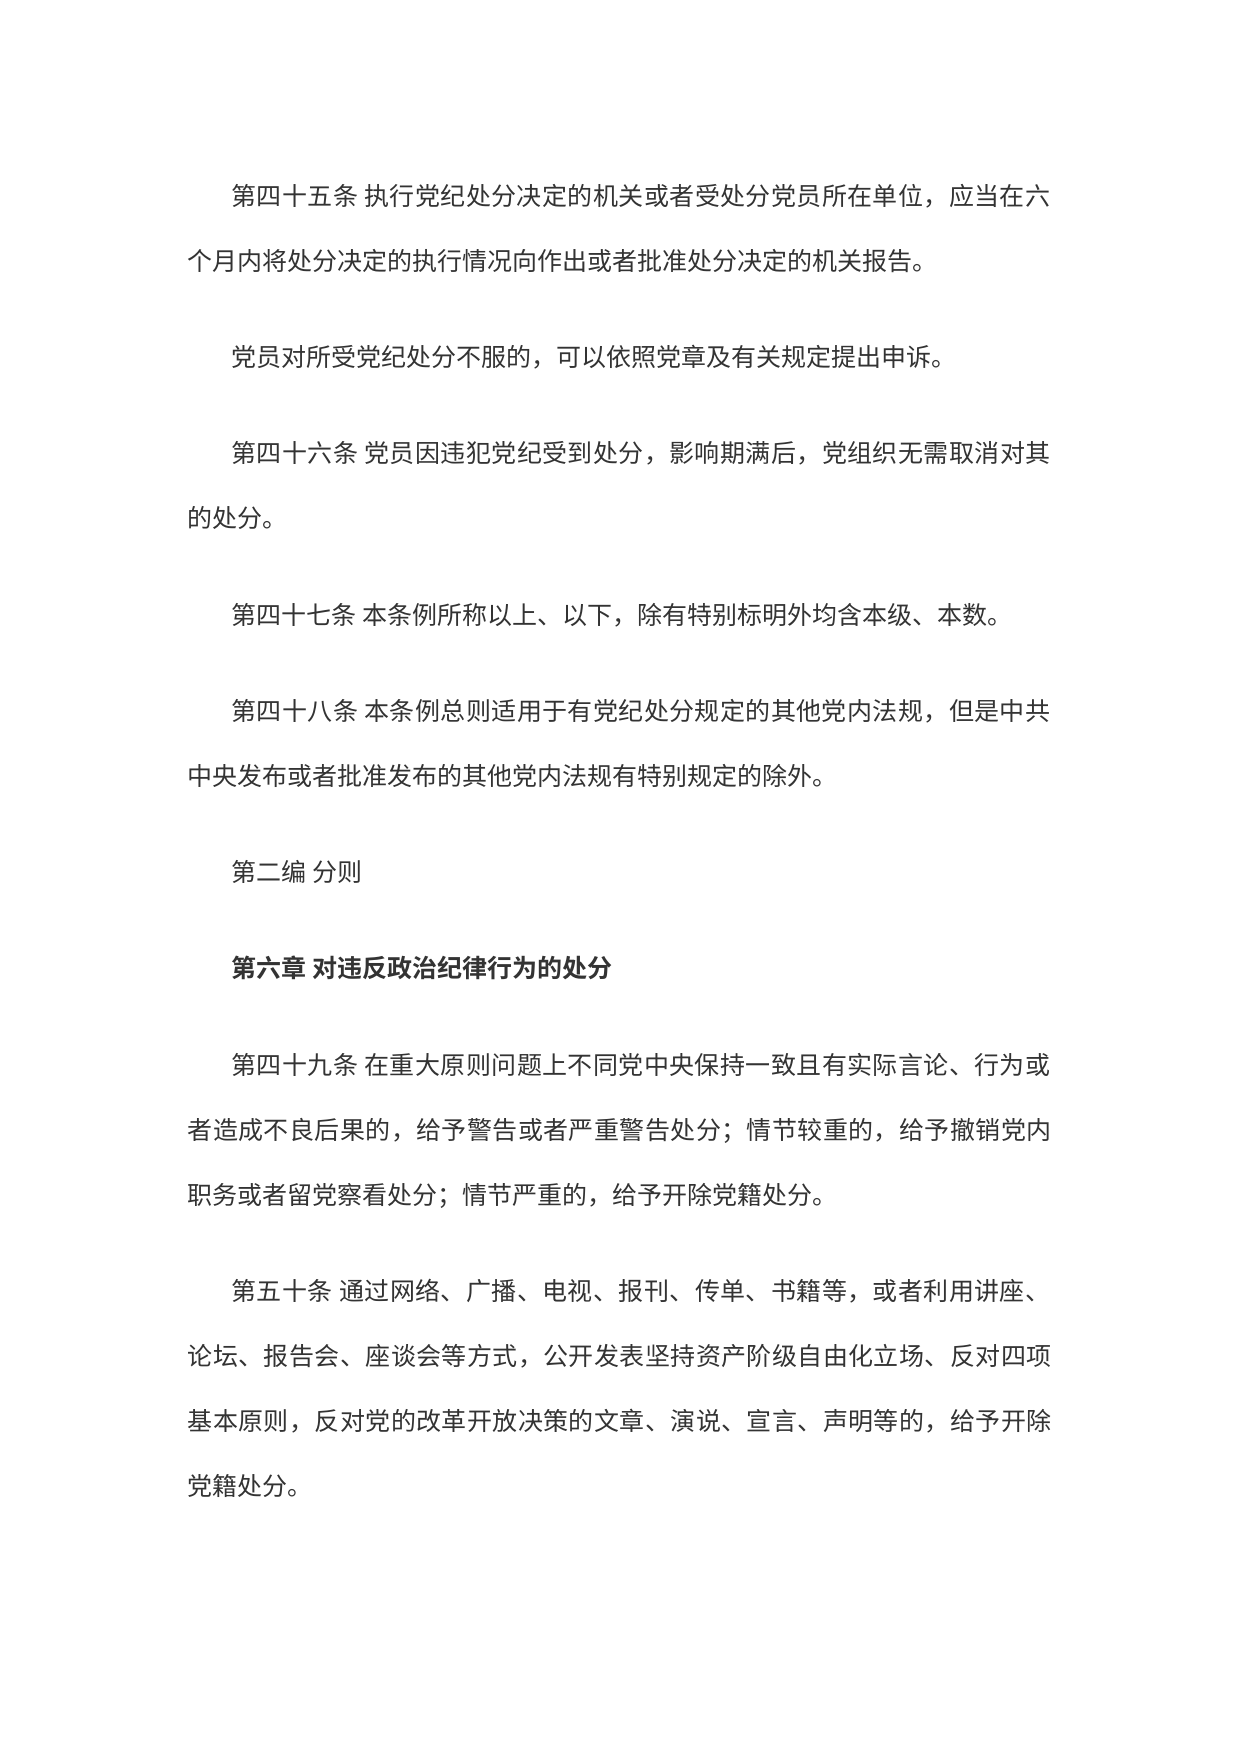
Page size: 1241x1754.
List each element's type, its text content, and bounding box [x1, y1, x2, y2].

text 党员对所受党纪处分不服的，可以依照党章及有关规定提出申诉。 [187, 323, 1053, 388]
text 第二编 分则 [187, 838, 1053, 903]
text 第四十九条 在重大原则问题上不同党中央保持一致且有实际言论、行为或者造成不良后果的，给予警告或者严重警告处分；情节较重的，给予撤销党内职务或者留党察看处分；情节严重的，给予开除党籍处分。 [187, 1031, 1053, 1226]
text 第四十五条 执行党纪处分决定的机关或者受处分党员所在单位，应当在六个月内将处分决定的执行情况向作出或者批准处分决定的机关报告。 [187, 162, 1053, 292]
text 第四十八条 本条例总则适用于有党纪处分规定的其他党内法规，但是中共中央发布或者批准发布的其他党内法规有特别规定的除外。 [187, 677, 1053, 807]
text 第四十六条 党员因违犯党纪受到处分，影响期满后，党组织无需取消对其的处分。 [187, 419, 1053, 549]
text 第六章 对违反政治纪律行为的处分 [187, 934, 1053, 999]
text 第四十七条 本条例所称以上、以下，除有特别标明外均含本级、本数。 [187, 581, 1053, 646]
text 第五十条 通过网络、广播、电视、报刊、传单、书籍等，或者利用讲座、论坛、报告会、座谈会等方式，公开发表坚持资产阶级自由化立场、反对四项基本原则，反对党的改革开放决策的文章、演说、宣言、声明等的，给予开除党籍处分。 [187, 1257, 1053, 1517]
